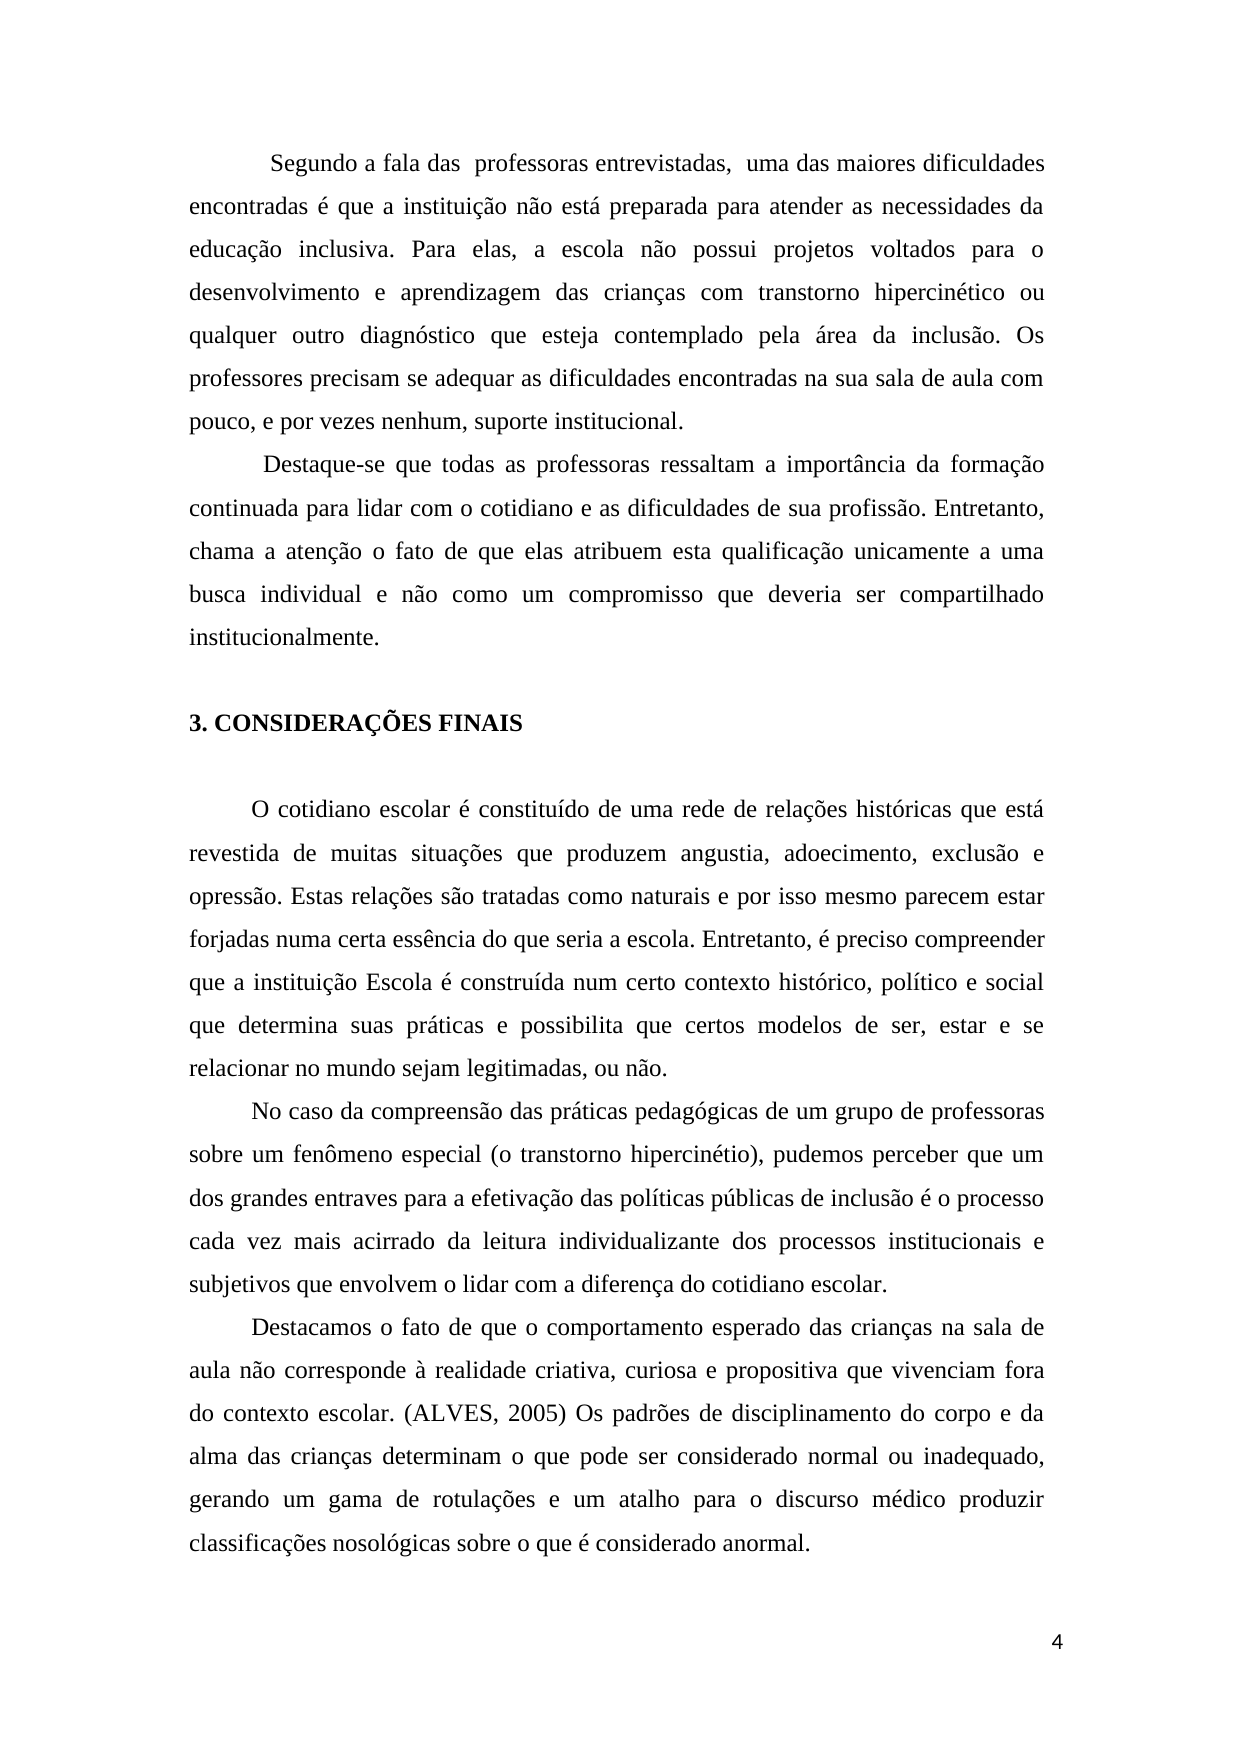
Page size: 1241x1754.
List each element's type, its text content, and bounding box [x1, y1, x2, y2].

text Segundo a fala das professoras entrevistadas, uma das maiores dificuldades encontradas é que a instituição não está preparada para atender as necessidades da educação inclusiva. Para elas, a escola não possui projetos voltados para o desenvolvimento e aprendizagem das crianças com transtorno hipercinético ou qualquer outro diagnóstico que esteja contemplado pela área da inclusão. Os professores precisam se adequar as dificuldades encontradas na sua sala de aula com pouco, e por vezes nenhum, suporte institucional. [189, 148, 1045, 435]
text Destacamos o fato de que o comportamento esperado das crianças na sala de aula não corresponde à realidade criativa, curiosa e propositiva que vivenciam fora do contexto escolar. (ALVES, 2005) Os padrões de disciplinamento do corpo e da alma das crianças determinam o que pode ser considerado normal ou inadequado, gerando um gama de rotulações e um atalho para o discurso médico produzir classificações nosológicas sobre o que é considerado anormal. [189, 1312, 1045, 1556]
text Destaque-se que todas as professoras ressaltam a importância da formação continuada para lidar com o cotidiano e as dificuldades de sua profissão. Entretanto, chama a atenção o fato de que elas atribuem esta qualificação unicamente a uma busca individual e não como um compromisso que deveria ser compartilhado institucionalmente. [189, 449, 1045, 651]
text No caso da compreensão das práticas pedagógicas de um grupo de professoras sobre um fenômeno especial (o transtorno hipercinétio), pudemos perceber que um dos grandes entraves para a efetivação das políticas públicas de inclusão é o processo cada vez mais acirrado da leitura individualizante dos processos institucionais e subjetivos que envolvem o lidar com a diferença do cotidiano escolar. [189, 1096, 1045, 1298]
text 3. CONSIDERAÇÕES FINAIS [189, 708, 1045, 737]
text O cotidiano escolar é constituído de uma rede de relações históricas que está revestida de muitas situações que produzem angustia, adoecimento, exclusão e opressão. Estas relações são tratadas como naturais e por isso mesmo parecem estar forjadas numa certa essência do que seria a escola. Entretanto, é preciso compreender que a instituição Escola é construída num certo contexto histórico, político e social que determina suas práticas e possibilita que certos modelos de ser, estar e se relacionar no mundo sejam legitimadas, ou não. [189, 794, 1045, 1082]
